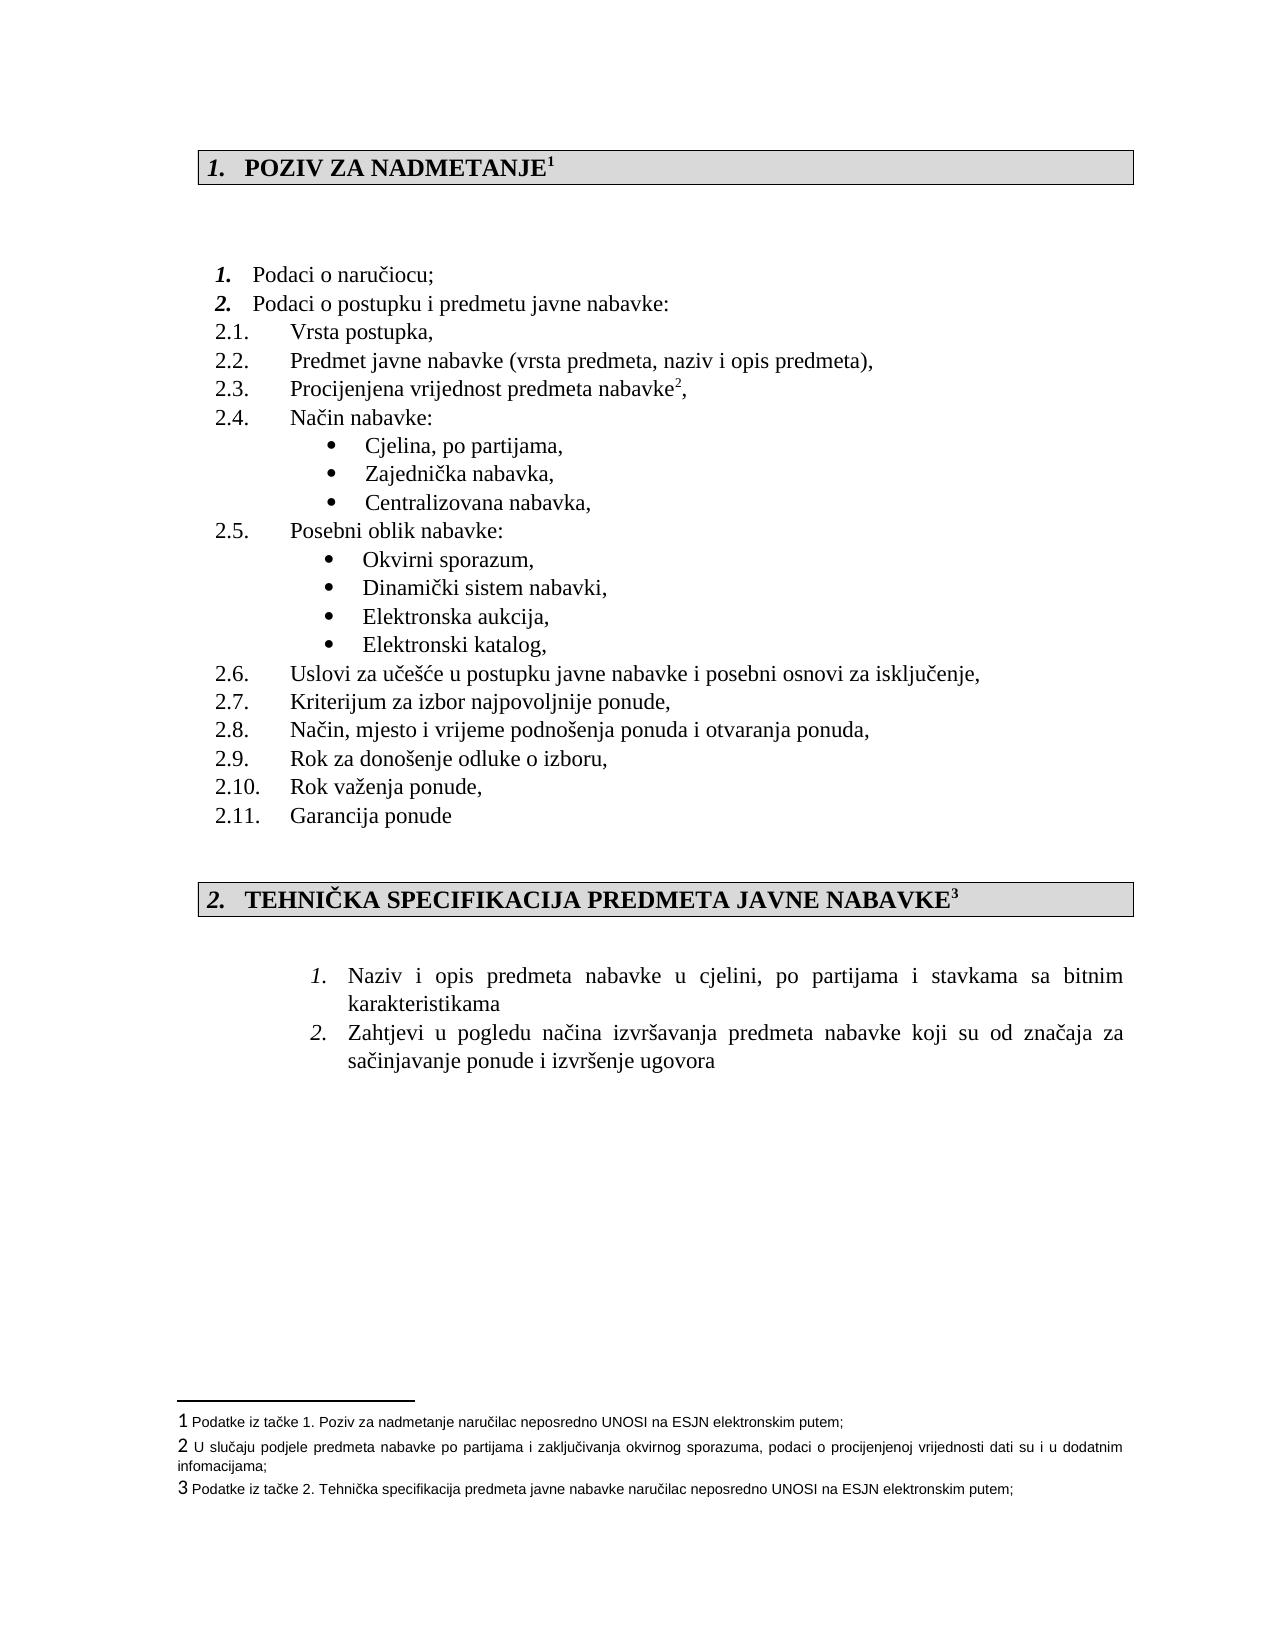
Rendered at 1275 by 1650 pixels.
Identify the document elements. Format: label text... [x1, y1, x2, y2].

list Zajednička nabavka, [327, 461, 1125, 487]
list Naziv i opis predmeta nabavke u cjelini, po partijama i stavkama sa bitnim karakteristikama [310, 962, 1125, 1017]
list Posebni oblik nabavke: [215, 517, 1125, 544]
list Predmet javne nabavke (vrsta predmeta, naziv i opis predmeta), [215, 347, 1125, 373]
list Rok važenja ponude, [215, 773, 1125, 800]
list Dinamički sistem nabavki, [325, 574, 1125, 601]
list Podaci o postupku i predmetu javne nabavke: [215, 290, 1125, 316]
list POZIV ZA NADMETANJE [199, 151, 1133, 184]
list Vrsta postupka, [215, 318, 1125, 345]
list Način nabavke: [215, 404, 1125, 430]
list Centralizovana nabavka, [327, 489, 1125, 515]
list Uslovi za učešće u postupku javne nabavke i posebni osnovi za isključenje, [215, 659, 1125, 686]
list Garancija ponude [215, 802, 1125, 828]
list Elektronska aukcija, [325, 603, 1125, 629]
list Okvirni sporazum, [325, 546, 1125, 572]
list Način, mjesto i vrijeme podnošenja ponuda i otvaranja ponuda, [215, 716, 1125, 743]
list Cjelina, po partijama, [327, 432, 1125, 458]
list Zahtjevi u pogledu načina izvršavanja predmeta nabavke koji su od značaja za sačinjavanje ponude i izvršenje ugovora [310, 1019, 1125, 1073]
list TEHNIČKA SPECIFIKACIJA PREDMETA JAVNE NABAVKE [199, 883, 1133, 916]
list Kriterijum za izbor najpovoljnije ponude, [215, 688, 1125, 714]
list Rok za donošenje odluke o izboru, [215, 745, 1125, 771]
list Podaci o naručiocu; [215, 261, 1125, 288]
list Procijenjena vrijednost predmeta nabavke, [215, 375, 1125, 402]
list Elektronski katalog, [325, 631, 1125, 657]
